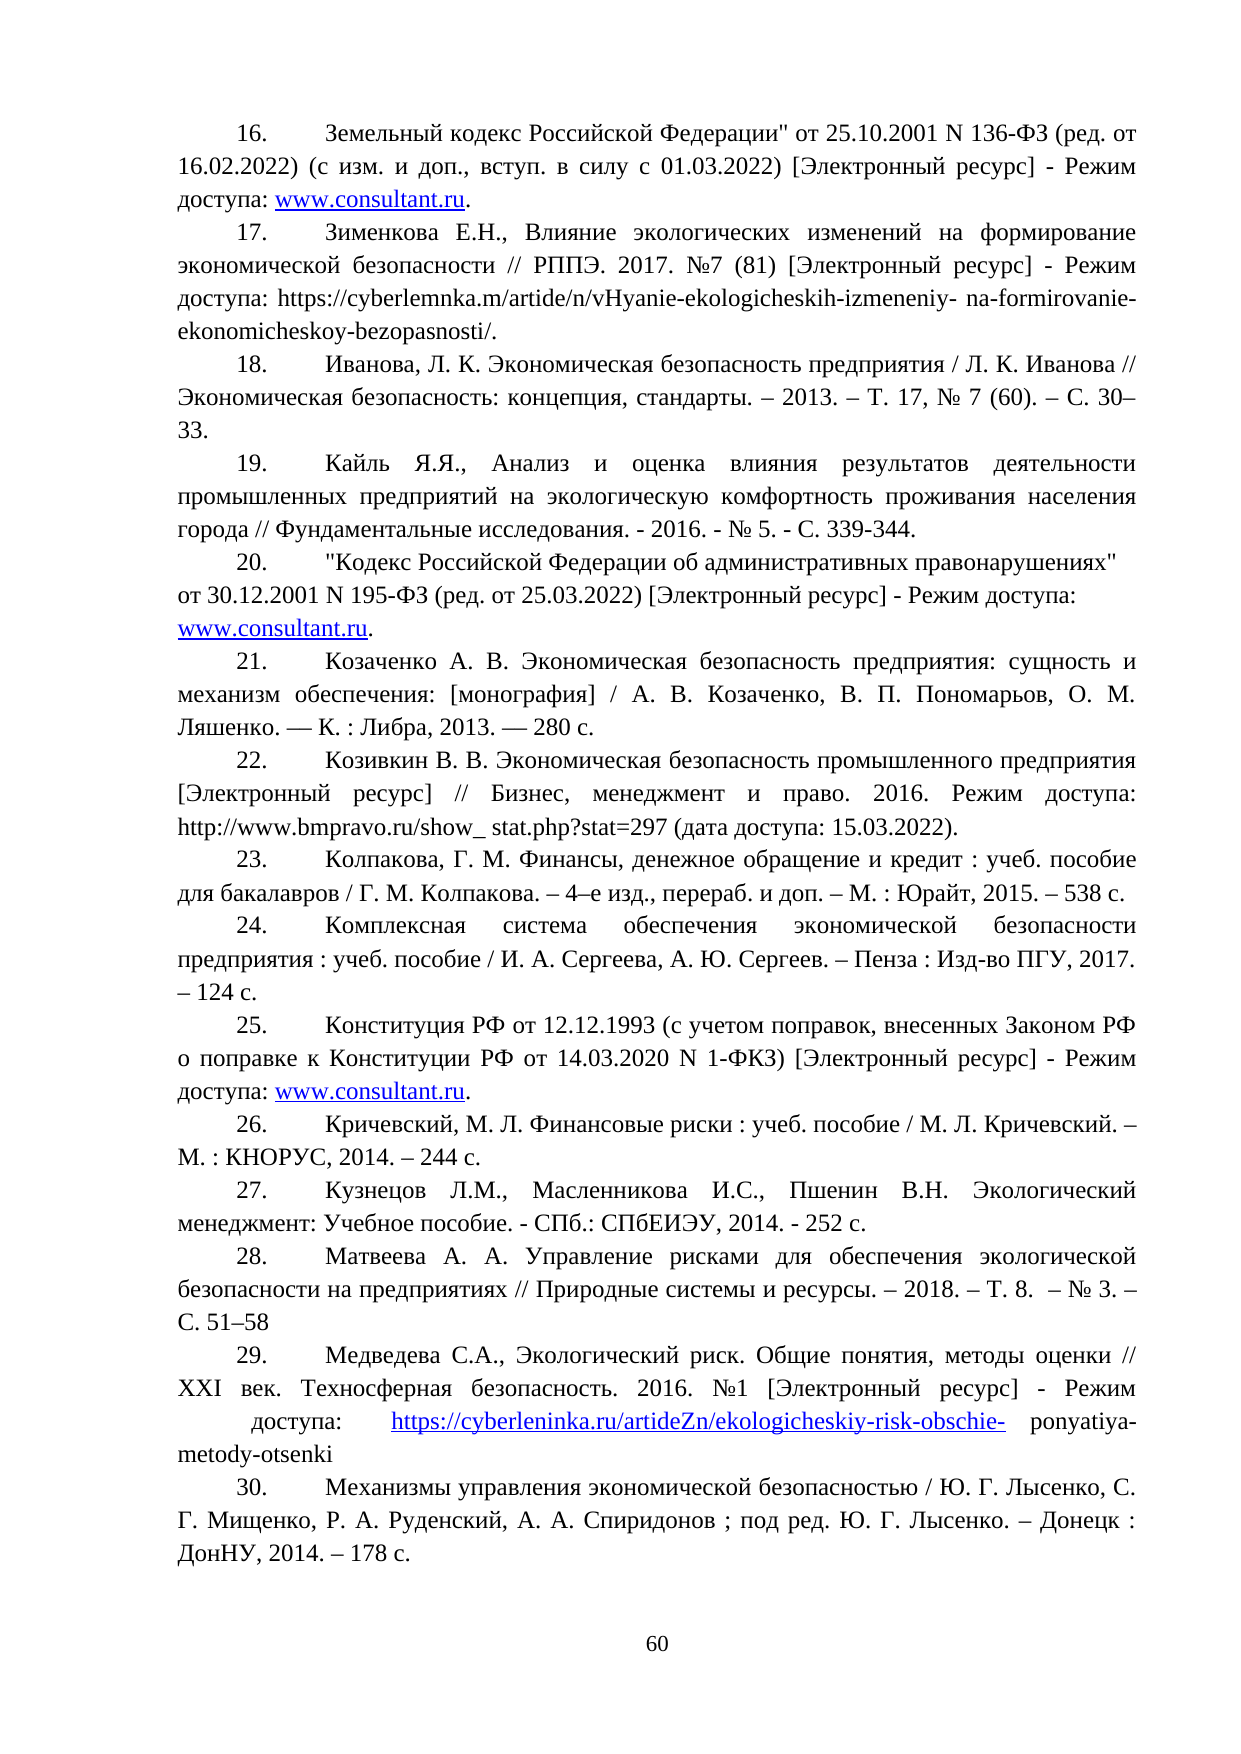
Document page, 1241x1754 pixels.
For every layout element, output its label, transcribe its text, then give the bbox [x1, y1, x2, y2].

list Иванова, Л. К. Экономическая безопасность предприятия / Л. К. Иванова // Экономическая безопасность: концепция, стандарты. – 2013. – Т. 17, № 7 (60). – С. 30–33. [177, 349, 1137, 444]
list Кайль Я.Я., Анализ и оценка влияния результатов деятельности промышленных предприятий на экологическую комфортность проживания населения города // Фундаментальные исследования. - 2016. - № 5. - С. 339-344. [177, 448, 1137, 543]
list Козаченко А. В. Экономическая безопасность предприятия: сущность и механизм обеспечения: [монография] / А. В. Козаченко, В. П. Пономарьов, О. М. Ляшенко. –– К. : Либра, 2013. –– 280 с. [177, 646, 1137, 741]
list Кузнецов Л.М., Масленникова И.С., Пшенин В.Н. Экологический менеджмент: Учебное пособие. - СПб.: СПбЕИЭУ, 2014. - 252 с. [177, 1175, 1137, 1237]
list Земельный кодекс Российской Федерации" от 25.10.2001 N 136-ФЗ (ред. от 16.02.2022) (с изм. и доп., вступ. в силу с 01.03.2022) [Электронный ресурс] - Режим доступа: www.consultant.ru. [177, 118, 1137, 213]
list Конституция РФ от 12.12.1993 (с учетом поправок, внесенных Законом РФ о поправке к Конституции РФ от 14.03.2020 N 1-ФКЗ) [Электронный ресурс] - Режим доступа: www.consultant.ru. [177, 1010, 1137, 1104]
list Зименкова Е.Н., Влияние экологических изменений на формирование экономической безопасности // РППЭ. 2017. №7 (81) [Электронный ресурс] - Режим доступа: https://cyberlemnka.m/artide/n/vHyanie-ekologicheskih-izmeneniy- na-formirovanie-ekonomicheskoy-bezopasnosti/. [177, 217, 1137, 345]
list Колпакова, Г. М. Финансы, денежное обращение и кредит : учеб. пособие для бакалавров / Г. М. Колпакова. – 4–е изд., перераб. и доп. – М. : Юрайт, 2015. – 538 с. [177, 844, 1137, 906]
list Матвеева А. А. Управление рисками для обеспечения экологической безопасности на предприятиях // Природные системы и ресурсы. – 2018. – Т. 8. – № 3. – С. 51–58 [177, 1241, 1137, 1336]
list "Кодекс Российской Федерации об административных правонарушениях" от 30.12.2001 N 195-ФЗ (ред. от 25.03.2022) [Электронный ресурс] - Режим доступа: www.consultant.ru. [177, 547, 1137, 642]
list Медведева С.А., Экологический риск. Общие понятия, методы оценки // XXI век. Техносферная безопасность. 2016. №1 [Электронный ресурс] - Режим доступа: https://cyberleninka.ru/artideZn/ekologicheskiy-risk-obschie- ponyatiya-metody-otsenki [177, 1340, 1137, 1468]
list Комплексная система обеспечения экономической безопасности предприятия : учеб. пособие / И. А. Сергеева, А. Ю. Сергеев. – Пенза : Изд-во ПГУ, 2017. – 124 с. [177, 911, 1137, 1005]
list Механизмы управления экономической безопасностью / Ю. Г. Лысенко, С. Г. Мищенко, Р. А. Руденский, А. А. Спиридонов ; под ред. Ю. Г. Лысенко. – Донецк : ДонНУ, 2014. – 178 с. [177, 1472, 1137, 1567]
list Козивкин В. В. Экономическая безопасность промышленного предприятия [Электронный ресурс] // Бизнес, менеджмент и право. 2016. Режим доступа: http://www.bmpravo.ru/show_ stat.php?stat=297 (дата доступа: 15.03.2022). [177, 746, 1137, 840]
list Кричевский, М. Л. Финансовые риски : учеб. пособие / М. Л. Кричевский. – М. : КНОРУС, 2014. – 244 с. [177, 1109, 1137, 1171]
